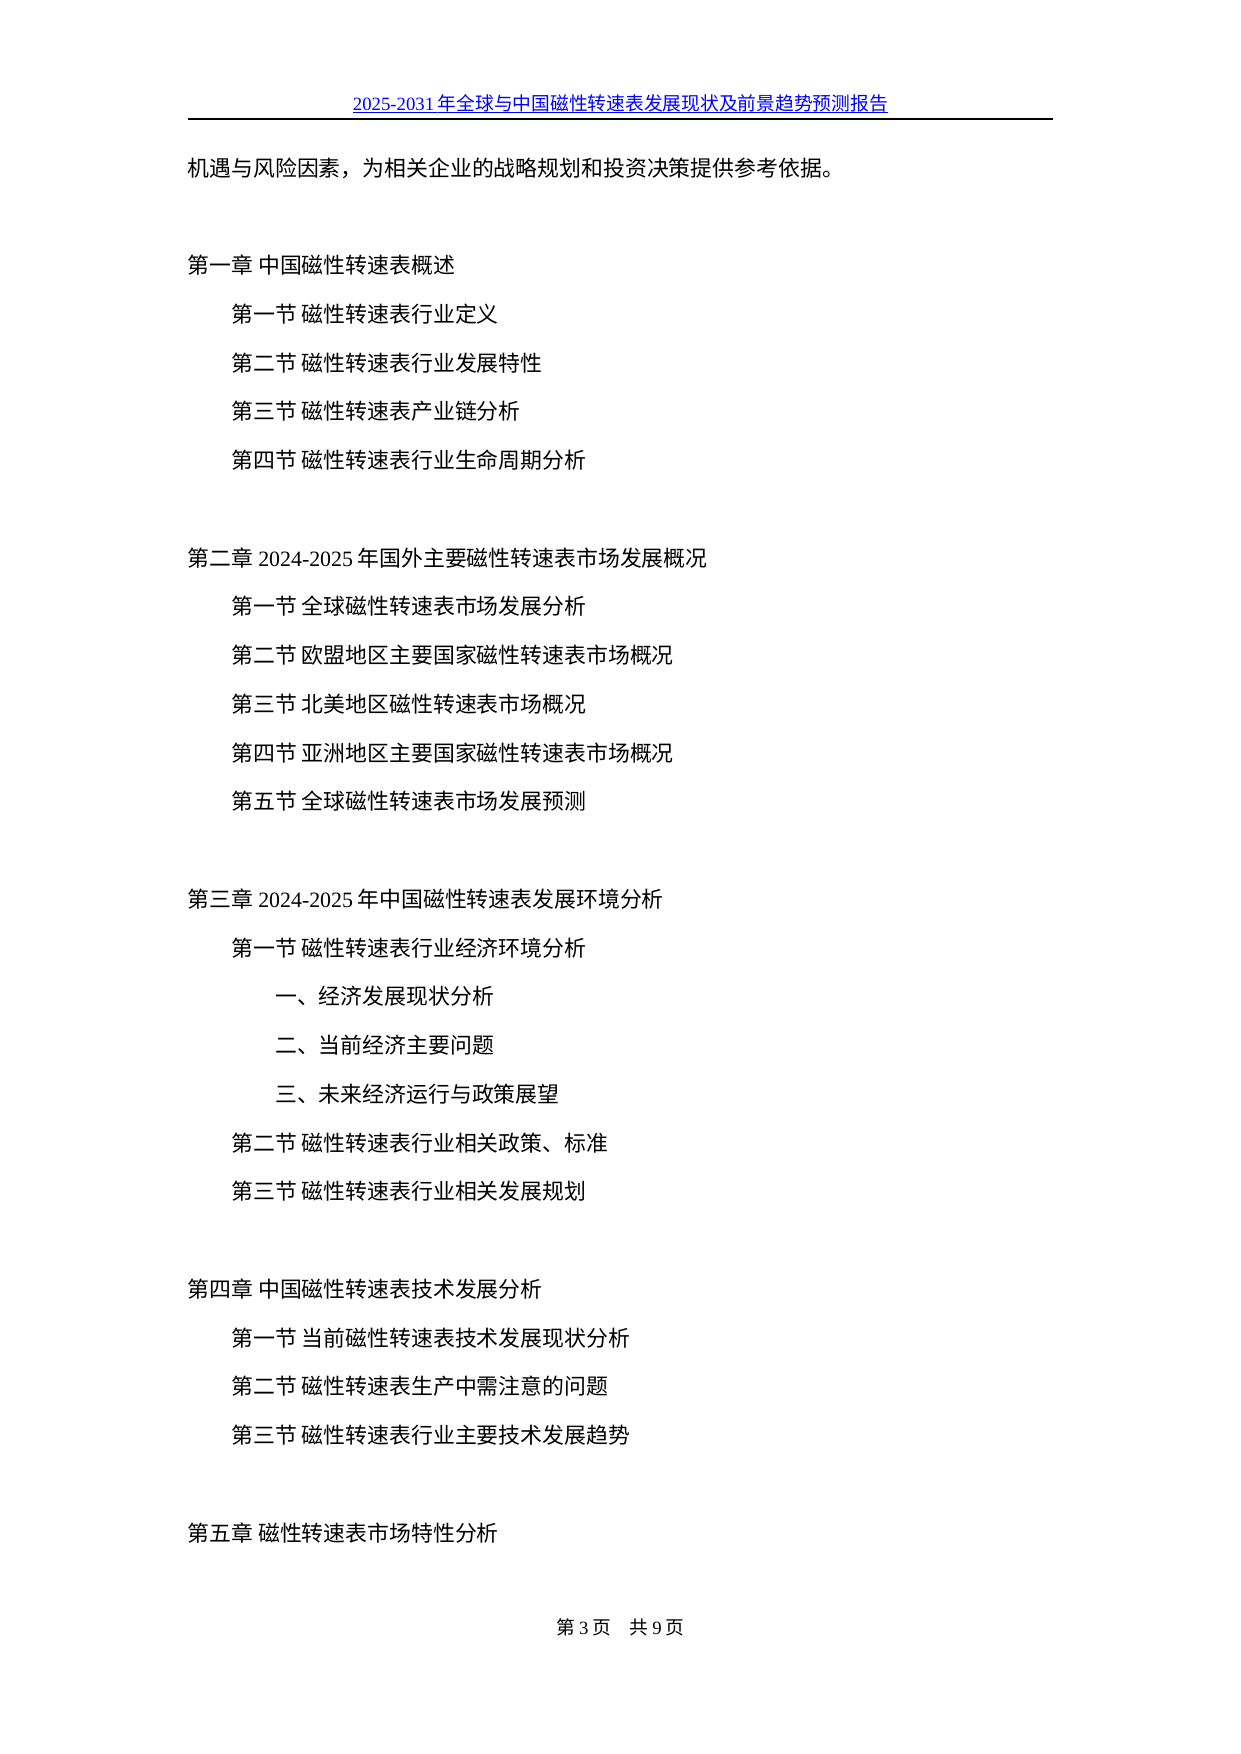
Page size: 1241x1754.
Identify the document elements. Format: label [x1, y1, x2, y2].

text [187, 150, 1053, 1548]
